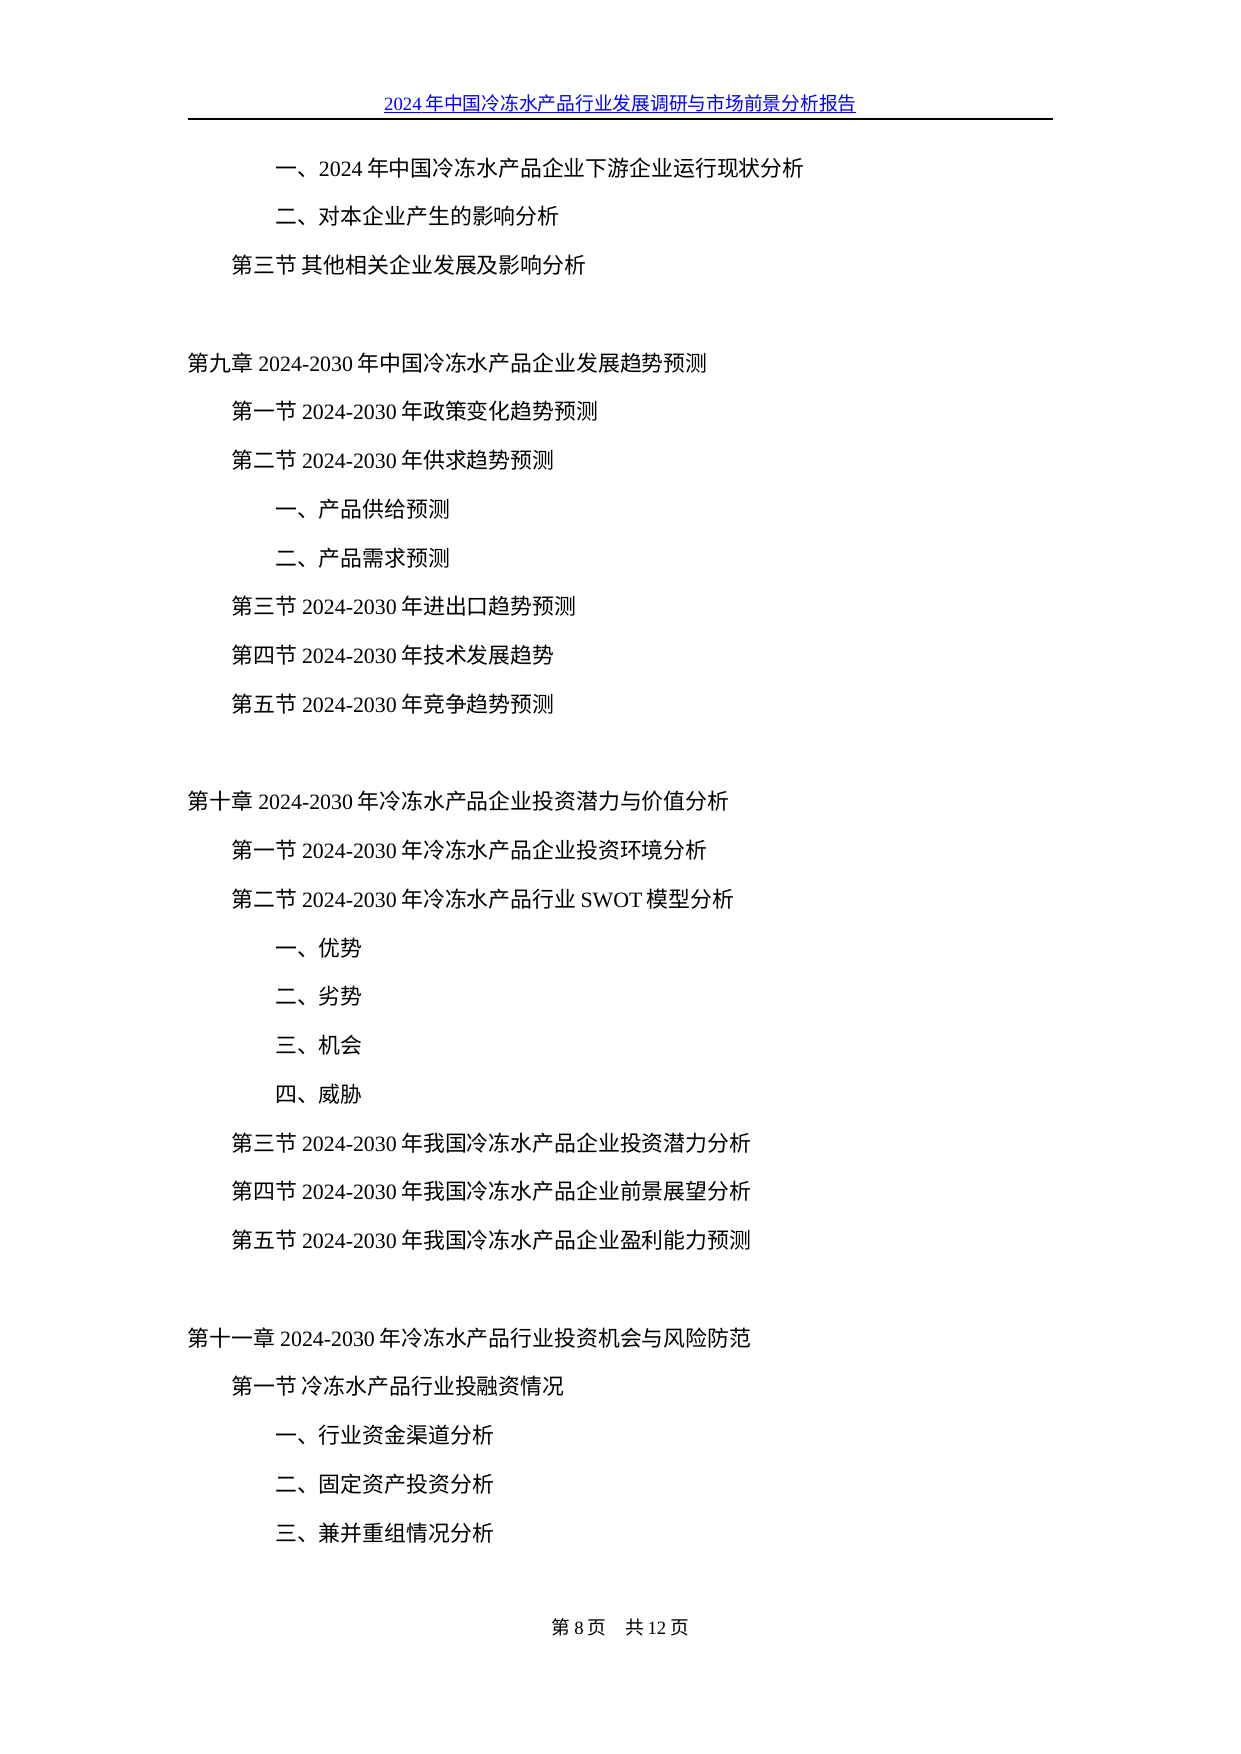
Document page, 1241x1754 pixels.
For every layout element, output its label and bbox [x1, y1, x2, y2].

text [187, 150, 1053, 1548]
